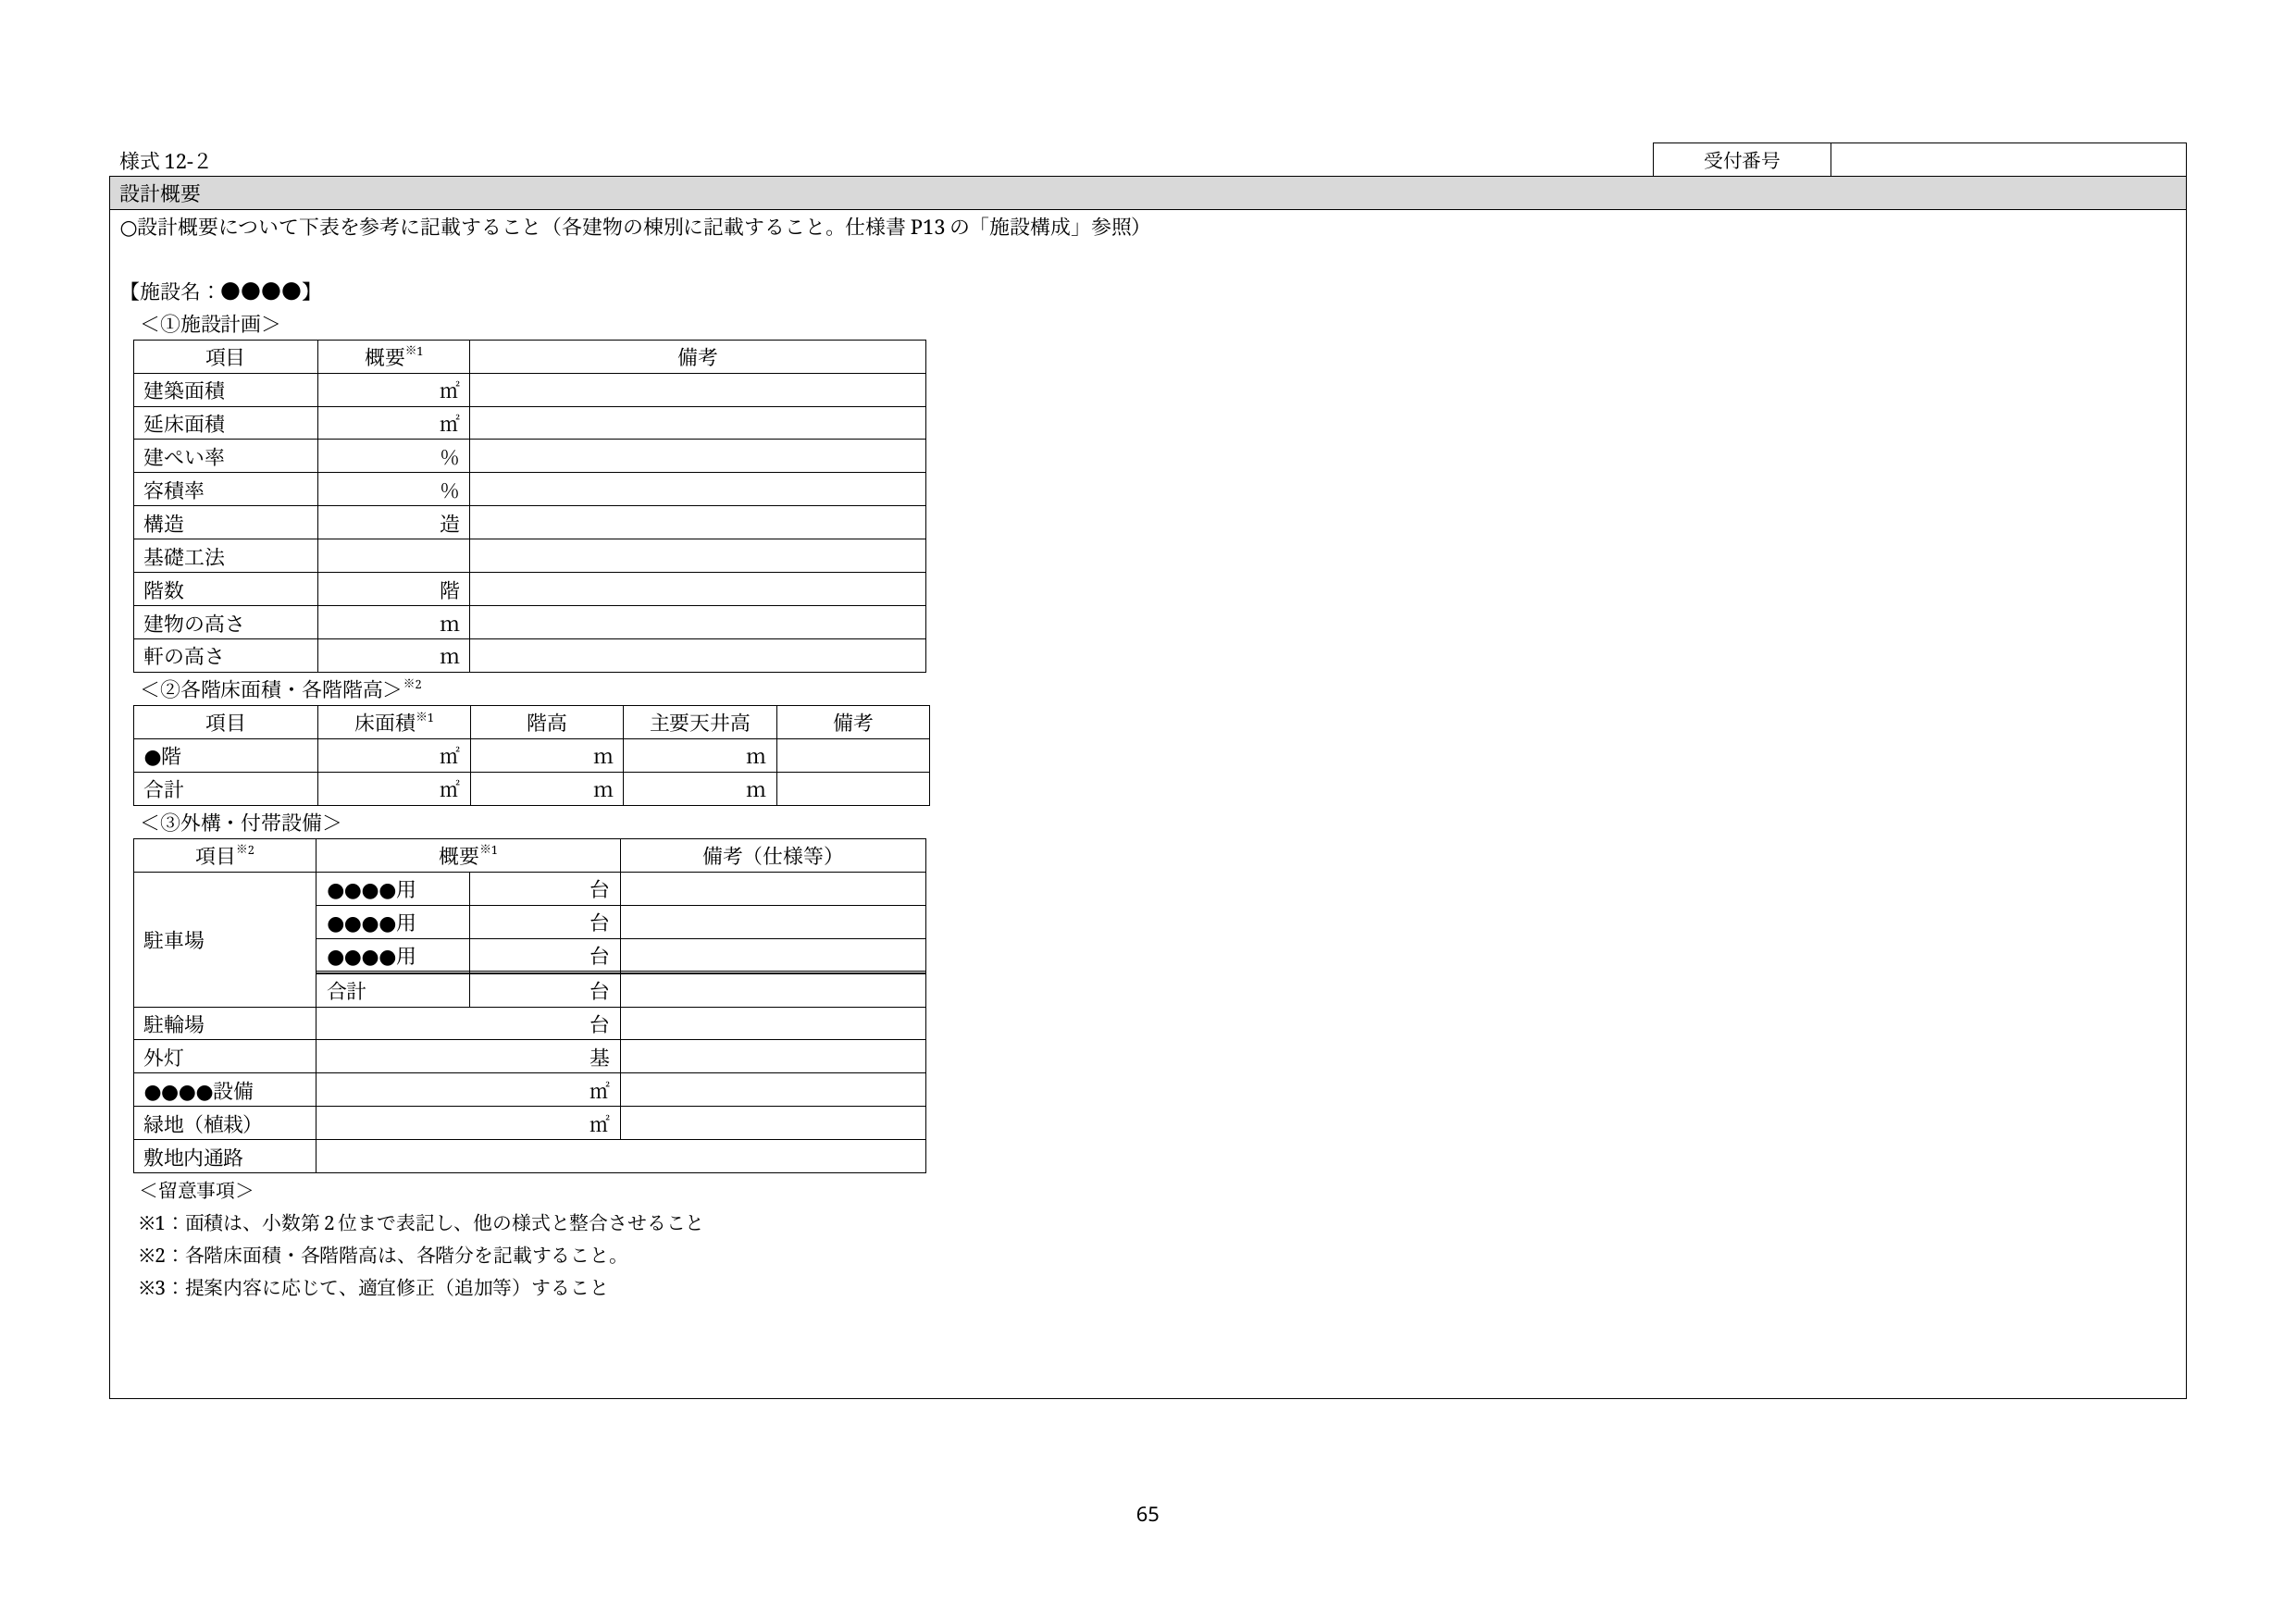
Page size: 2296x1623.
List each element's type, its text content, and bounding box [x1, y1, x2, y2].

table_cell 設計概要 [110, 177, 2186, 209]
table_cell ○設計概要について下表を参考に記載すること（各建物の棟別に記載すること。仕様書P13の「施設構成」参照） 【施設名：●●●●】 ＜①施設計画＞ ＜②各階床面積・各階階高＞※2 ＜③外構・付帯設備＞ ＜留意事項＞ ※1：面積は、小数第2位まで表記し、他の様式と整合させること ※2：各階床面積・各階階高は、各階分を記載すること。 ※3：提案内容に応じて、適宜修正（追加等）すること [110, 210, 2186, 1398]
table_header [1831, 143, 2186, 176]
table_header 受付番号 [1654, 143, 1831, 176]
table_header 様式12-２ [109, 142, 1653, 176]
